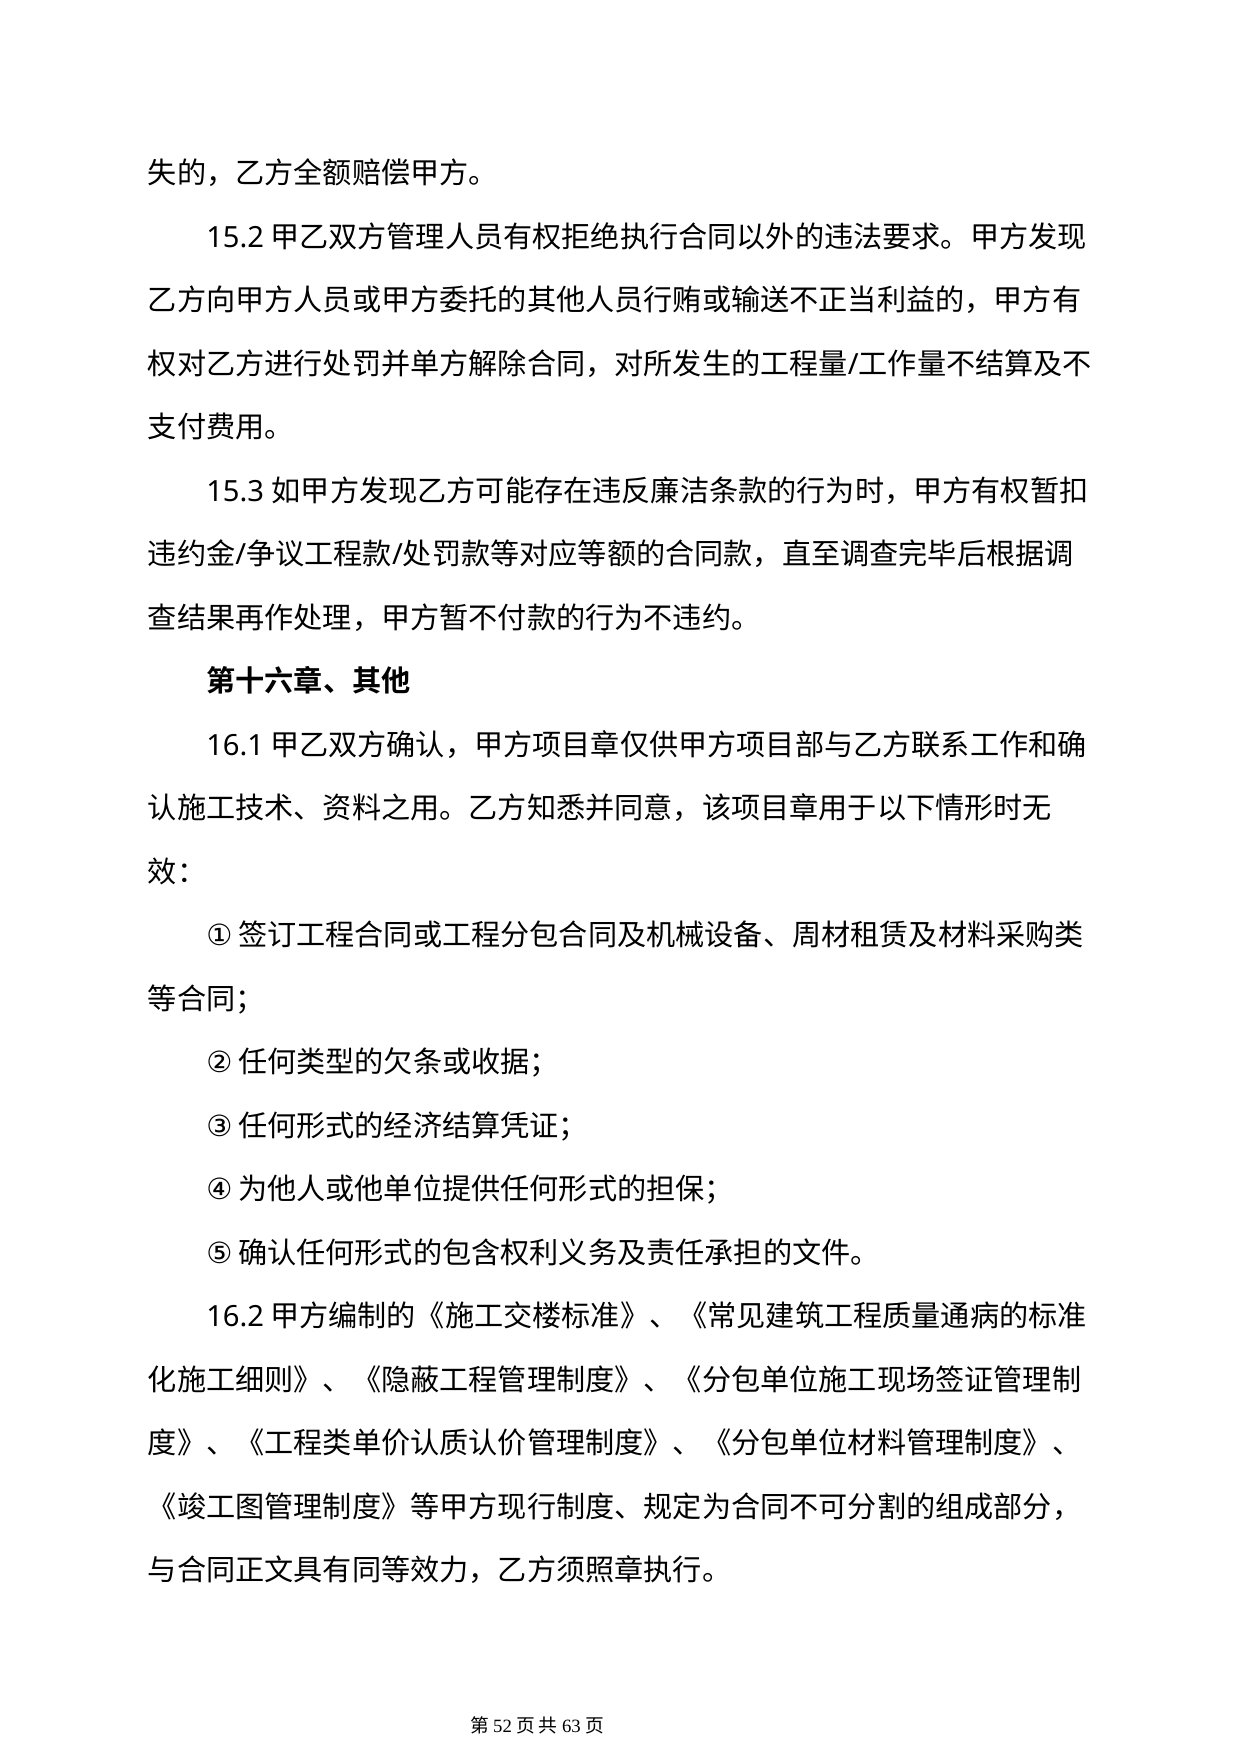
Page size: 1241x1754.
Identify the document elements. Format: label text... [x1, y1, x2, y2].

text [148, 150, 1093, 192]
text 16.2甲方编制的《施工交楼标准》、《常见建筑工程质量通病的标准化施工细则》、《隐蔽工程管理制度》、《分包单位施工现场签证管理制度》、《工程类单价认质认价管理制度》、《分包单位材料管理制度》、《竣工图管理制度》等甲方现行制度、规定为合同不可分割的组成部分，与合同正文具有同等效力，乙方须照章执行。 [148, 1293, 1093, 1589]
text ②任何类型的欠条或收据； [148, 1039, 1093, 1081]
text ③任何形式的经济结算凭证； [148, 1102, 1093, 1145]
text ④为他人或他单位提供任何形式的担保； [148, 1166, 1093, 1208]
text 16.1甲乙双方确认，甲方项目章仅供甲方项目部与乙方联系工作和确认施工技术、资料之用。乙方知悉并同意，该项目章用于以下情形时无效： [148, 721, 1093, 891]
text 15.3 如甲方发现乙方可能存在违反廉洁条款的行为时，甲方有权暂扣违约金/争议工程款/处罚款等对应等额的合同款，直至调查完毕后根据调查结果再作处理，甲方暂不付款的行为不违约。 [148, 467, 1093, 637]
text ①签订工程合同或工程分包合同及机械设备、周材租赁及材料采购类等合同； [148, 912, 1093, 1018]
text 15.2甲乙双方管理人员有权拒绝执行合同以外的违法要求。甲方发现乙方向甲方人员或甲方委托的其他人员行贿或输送不正当利益的，甲方有权对乙方进行处罚并单方解除合同，对所发生的工程量/工作量不结算及不支付费用。 [148, 213, 1093, 446]
text ⑤确认任何形式的包含权利义务及责任承担的文件。 [148, 1229, 1093, 1272]
text 第十六章、其他 [148, 658, 1093, 700]
